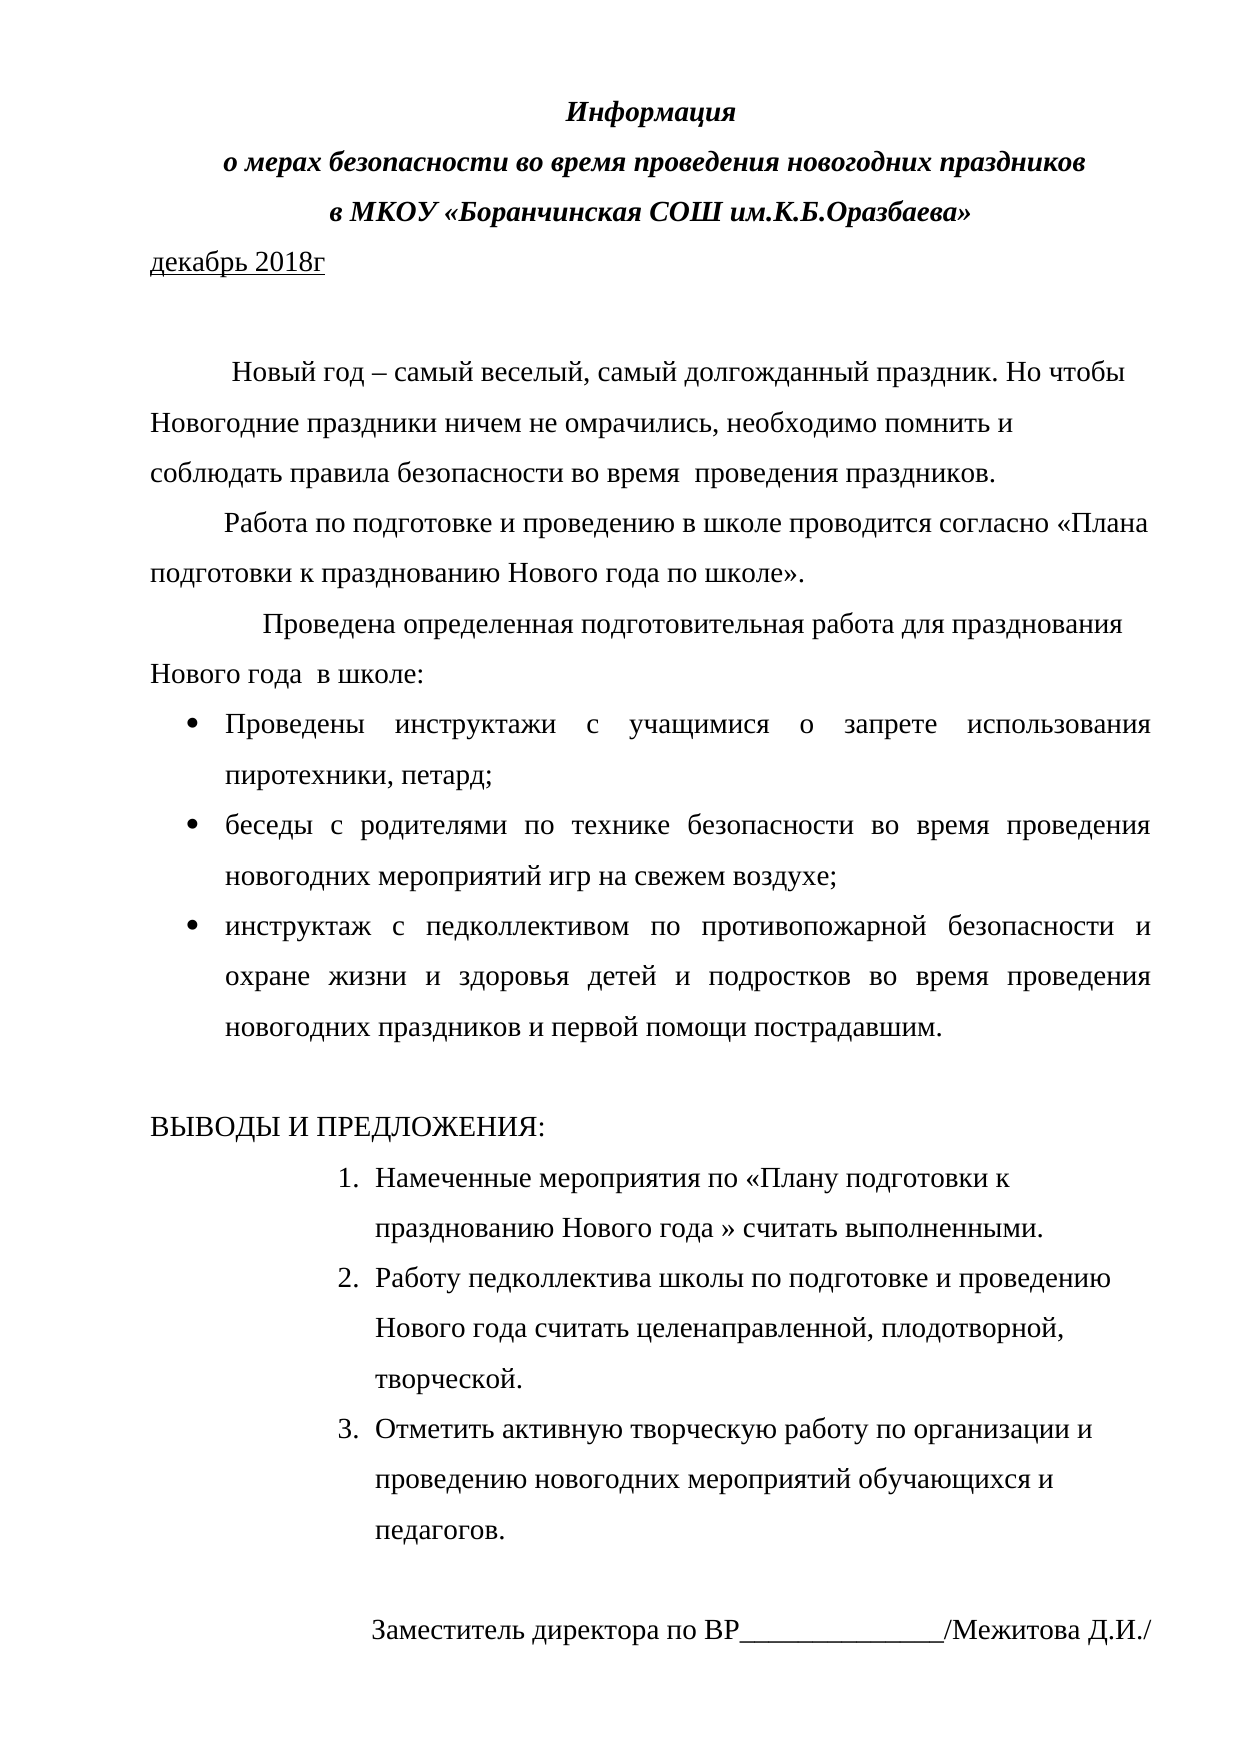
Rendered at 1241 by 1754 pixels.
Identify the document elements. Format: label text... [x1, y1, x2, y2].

list Работу педколлектива школы по подготовке и проведению Нового года считать целенаправленной, плодотворной, творческой. [337, 1260, 1152, 1394]
text Новый год – самый веселый, самый долгожданный праздник. Но чтобы Новогодние праздники ничем не омрачились, необходимо помнить и соблюдать правила безопасности во время проведения праздников. [150, 354, 1152, 488]
subtitle Заместитель директора по ВР______________/Межитова Д.И./ [150, 1612, 1152, 1646]
list Отметить активную творческую работу по организации и проведению новогодних мероприятий обучающихся и педагогов. [337, 1411, 1152, 1545]
text в МКОУ «Боранчинская СОШ им.К.Б.Оразбаева» [150, 194, 1152, 228]
text Работа по подготовке и проведению в школе проводится согласно «Плана подготовки к празднованию Нового года по школе». [150, 505, 1152, 589]
text Информация [150, 94, 1152, 127]
text о мерах безопасности во время проведения новогодних праздников [150, 144, 1152, 177]
list инструктаж с педколлективом по противопожарной безопасности и охране жизни и здоровья детей и подростков во время проведения новогодних праздников и первой помощи пострадавшим. [187, 908, 1152, 1042]
list Проведены инструктажи с учащимися о запрете использования пиротехники, петард; [187, 707, 1152, 791]
list беседы с родителями по технике безопасности во время проведения новогодних мероприятий игр на свежем воздухе; [187, 807, 1152, 891]
list Намеченные мероприятия по «Плану подготовки к празднованию Нового года » считать выполненными. [337, 1160, 1152, 1243]
text ВЫВОДЫ И ПРЕДЛОЖЕНИЯ: [150, 1109, 1152, 1143]
text Проведена определенная подготовительная работа для празднования Нового года в школе: [150, 606, 1152, 690]
text декабрь 2018г [150, 244, 1152, 278]
